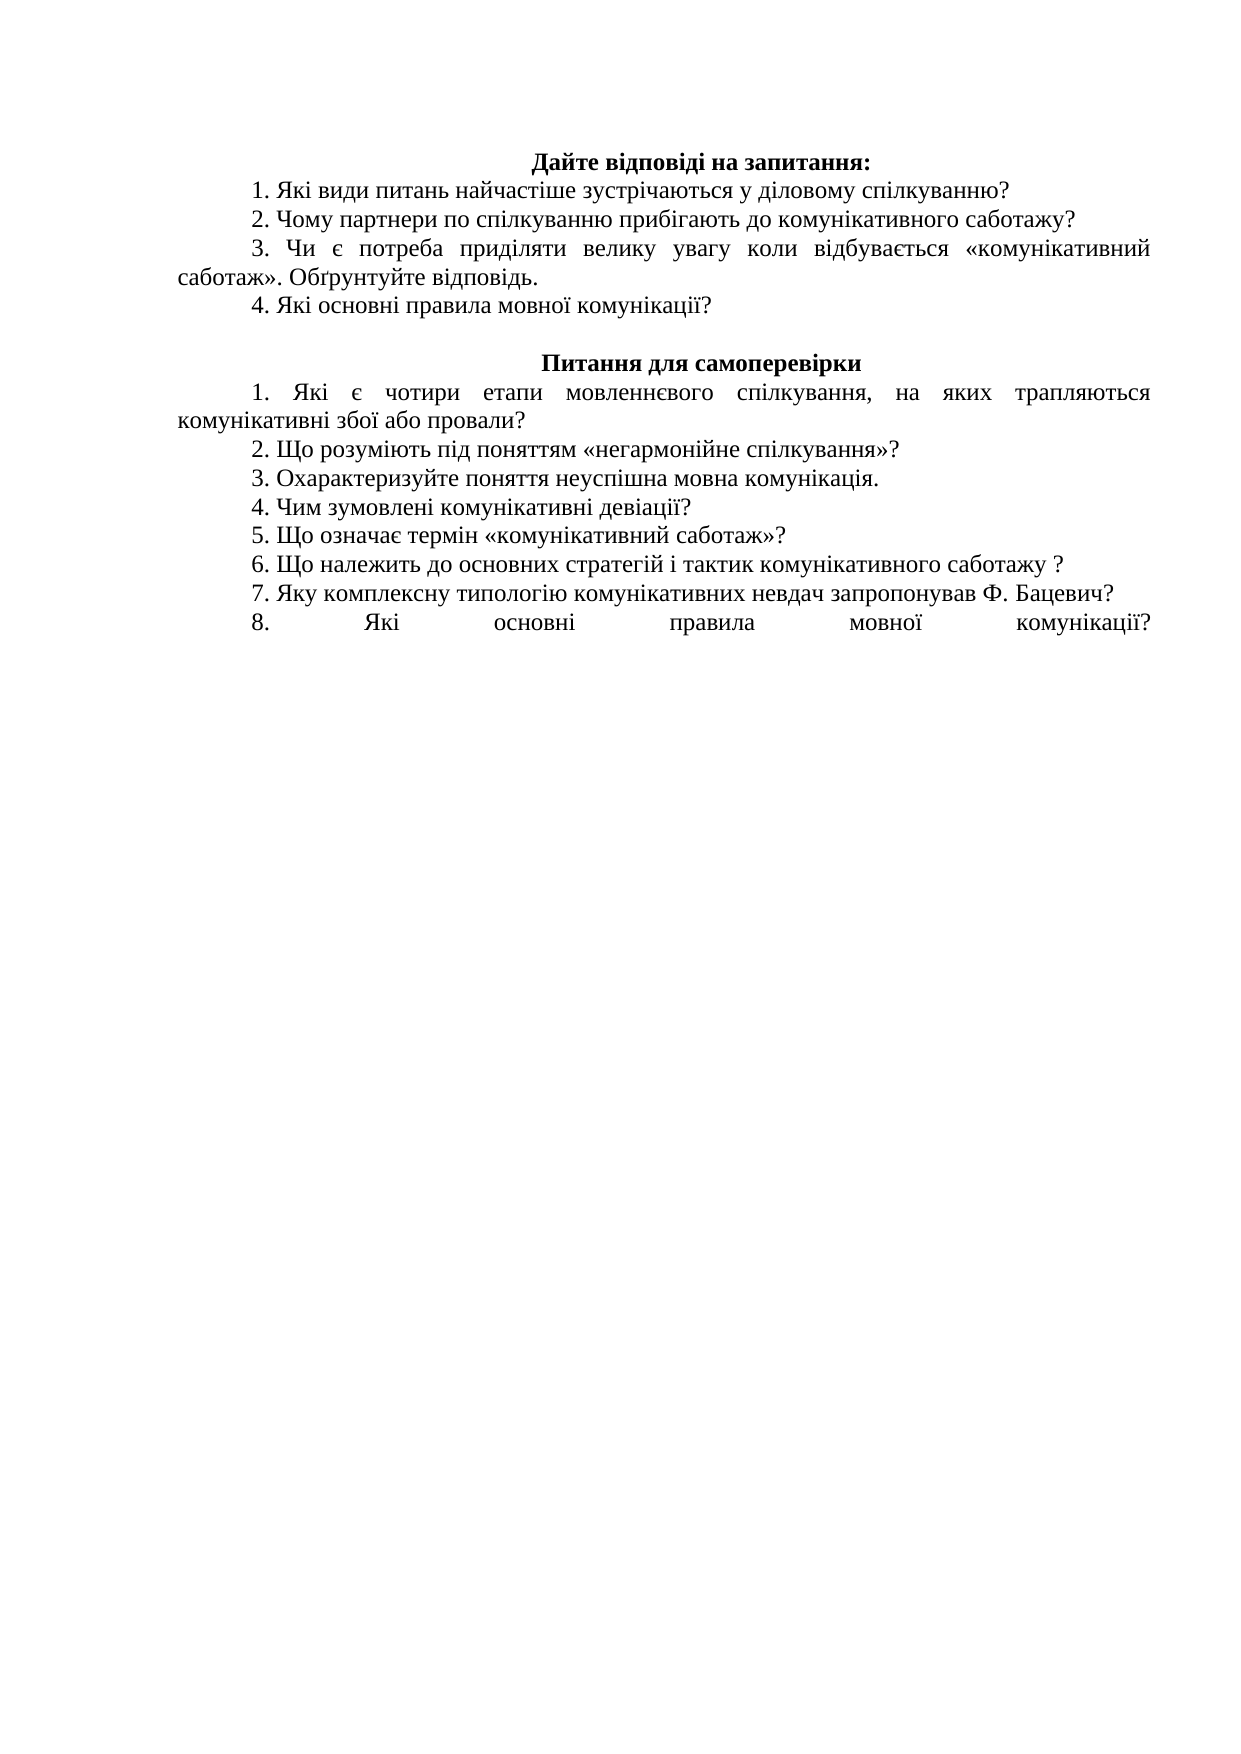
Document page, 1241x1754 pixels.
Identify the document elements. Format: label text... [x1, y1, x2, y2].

text 1. Які види питань найчастіше зустрічаються у діловому спілкуванню? [177, 176, 1152, 204]
text 1. Які є чотири етапи мовленнєвого спілкування, на яких трапляються комунікативні збої або провали? [177, 377, 1152, 434]
text Питання для самоперевірки [177, 348, 1152, 377]
text 2. Що розуміють під поняттям «негармонійне спілкування»? [177, 434, 1152, 463]
text Дайте відповіді на запитання: [177, 147, 1152, 176]
text 2. Чому партнери по спілкуванню прибігають до комунікативного саботажу? [177, 204, 1152, 233]
text 4. Які основні правила мовної комунікації? [177, 291, 1152, 319]
text 3. Чи є потреба приділяти велику увагу коли відбувається «комунікативний саботаж». Обґрунтуйте відповідь. [177, 233, 1152, 291]
text 8. Які основні правила мовної комунікації? [177, 607, 1152, 664]
text 6. Що належить до основних стратегій і тактик комунікативного саботажу ? [177, 549, 1152, 578]
text 3. Охарактеризуйте поняття неуспішна мовна комунікація. [177, 463, 1152, 492]
text 5. Що означає термін «комунікативний саботаж»? [177, 521, 1152, 549]
text 7. Яку комплексну типологію комунікативних невдач запропонував Ф. Бацевич? [177, 578, 1152, 607]
text 4. Чим зумовлені комунікативні девіації? [177, 492, 1152, 521]
